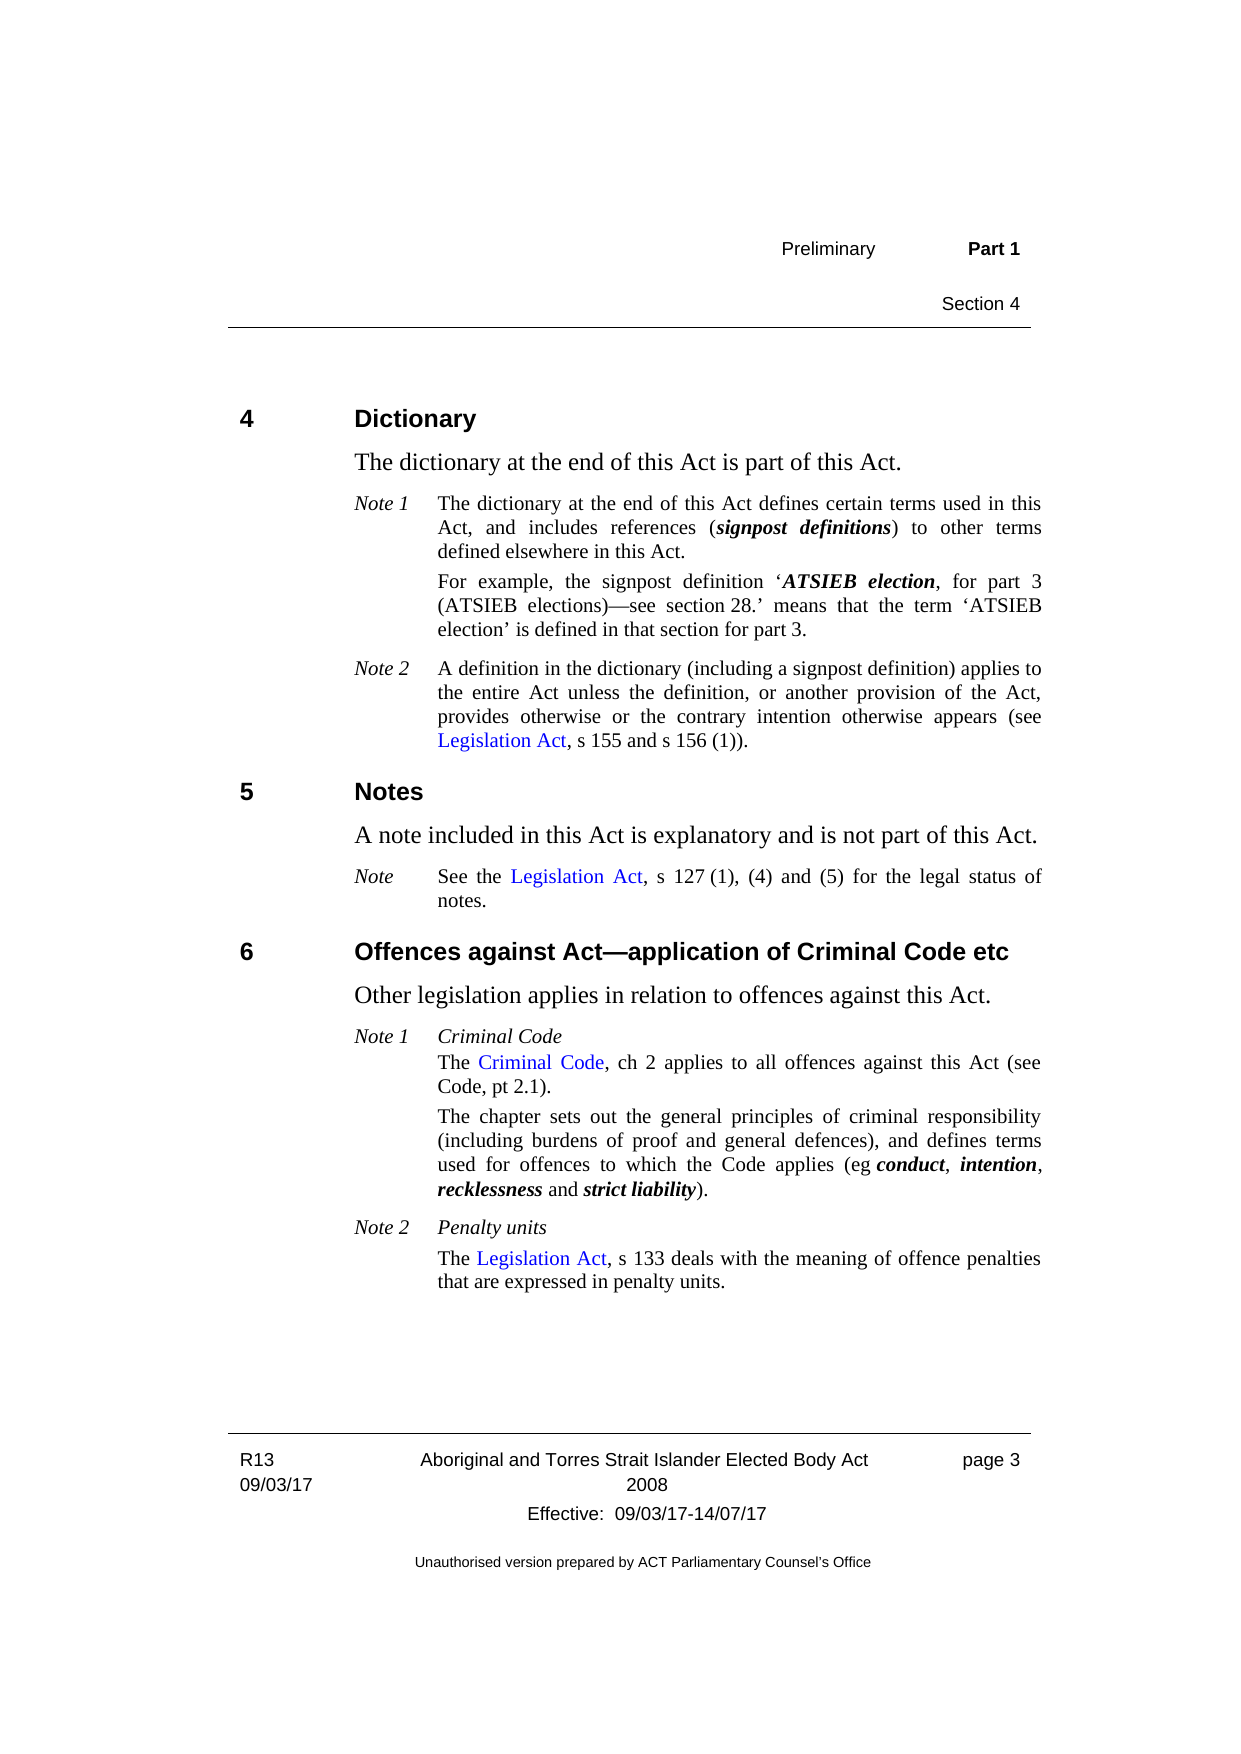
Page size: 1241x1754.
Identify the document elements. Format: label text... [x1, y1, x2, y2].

text 4 Dictionary [239, 404, 1042, 433]
text For example, the signpost definition ‘ATSIEB election, for part 3 (ATSIEB elections)—see section 28.’ means that the term ‘ATSIEB election’ is defined in that section for part 3. [437, 569, 1042, 641]
text Note 2 Penalty units [354, 1215, 1042, 1239]
text The Legislation Act, s 133 deals with the meaning of offence penalties that are expressed in penalty units. [437, 1245, 1042, 1293]
text 6 Offences against Act—application of Criminal Code etc [239, 937, 1042, 966]
text The dictionary at the end of this Act is part of this Act. [354, 447, 1042, 476]
text Note 2 A definition in the dictionary (including a signpost definition) applies to the entire Act unless the definition, or another provision of the Act, provides otherwise or the contrary intention otherwise appears (see Legislation Act, s 155 and s 156 (1)). [354, 656, 1042, 752]
text A note included in this Act is explanatory and is not part of this Act. [354, 821, 1042, 849]
text The chapter sets out the general principles of criminal responsibility (including burdens of proof and general defences), and defines terms used for offences to which the Code applies (eg conduct, intention, recklessness and strict liability). [437, 1104, 1042, 1201]
text Note See the Legislation Act, s 127 (1), (4) and (5) for the legal status of notes. [354, 864, 1042, 912]
text 5 Notes [239, 777, 1042, 806]
text Other legislation applies in relation to offences against this Act. [354, 980, 1042, 1009]
text The Criminal Code, ch 2 applies to all offences against this Act (see Code, pt 2.1). [437, 1050, 1042, 1098]
text Note 1 The dictionary at the end of this Act defines certain terms used in this Act, and includes references (signpost definitions) to other terms defined elsewhere in this Act. [354, 491, 1042, 563]
text Note 1 Criminal Code [354, 1024, 1042, 1048]
